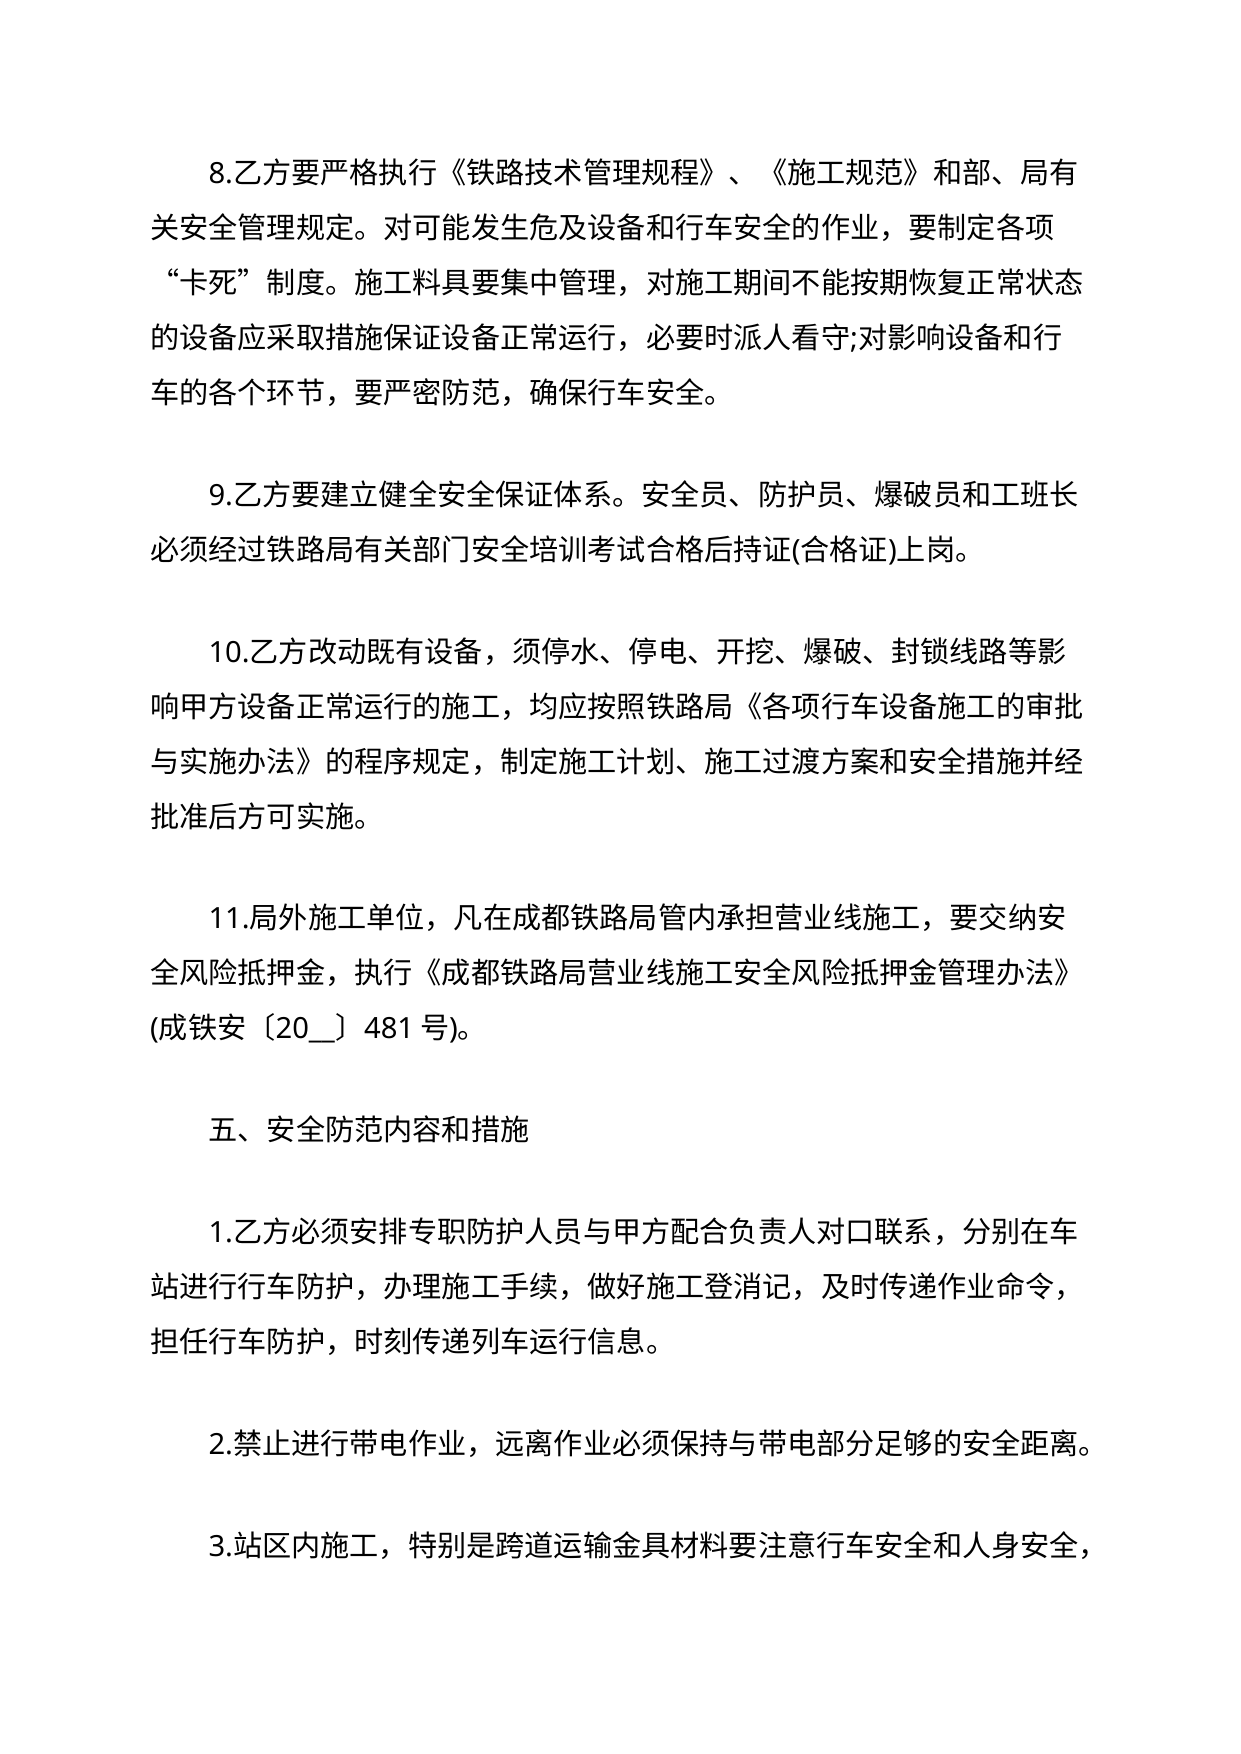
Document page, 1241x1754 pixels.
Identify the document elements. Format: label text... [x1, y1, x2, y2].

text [150, 1522, 1090, 1565]
text 8.乙方要严格执行《铁路技术管理规程》、《施工规范》和部、局有关安全管理规定。对可能发生危及设备和行车安全的作业，要制定各项“卡死”制度。施工料具要集中管理，对施工期间不能按期恢复正常状态的设备应采取措施保证设备正常运行，必要时派人看守;对影响设备和行车的各个环节，要严密防范，确保行车安全。 [150, 150, 1090, 412]
text 2.禁止进行带电作业，远离作业必须保持与带电部分足够的安全距离。 [150, 1420, 1090, 1463]
text 9.乙方要建立健全安全保证体系。安全员、防护员、爆破员和工班长必须经过铁路局有关部门安全培训考试合格后持证(合格证)上岗。 [150, 472, 1090, 569]
text 1.乙方必须安排专职防护人员与甲方配合负责人对口联系，分别在车站进行行车防护，办理施工手续，做好施工登消记，及时传递作业命令，担任行车防护，时刻传递列车运行信息。 [150, 1209, 1090, 1361]
text 10.乙方改动既有设备，须停水、停电、开挖、爆破、封锁线路等影响甲方设备正常运行的施工，均应按照铁路局《各项行车设备施工的审批与实施办法》的程序规定，制定施工计划、施工过渡方案和安全措施并经批准后方可实施。 [150, 628, 1090, 836]
text 11.局外施工单位，凡在成都铁路局管内承担营业线施工，要交纳安全风险抵押金，执行《成都铁路局营业线施工安全风险抵押金管理办法》(成铁安〔20__〕481号)。 [150, 895, 1090, 1047]
text 五、安全防范内容和措施 [150, 1107, 1090, 1149]
